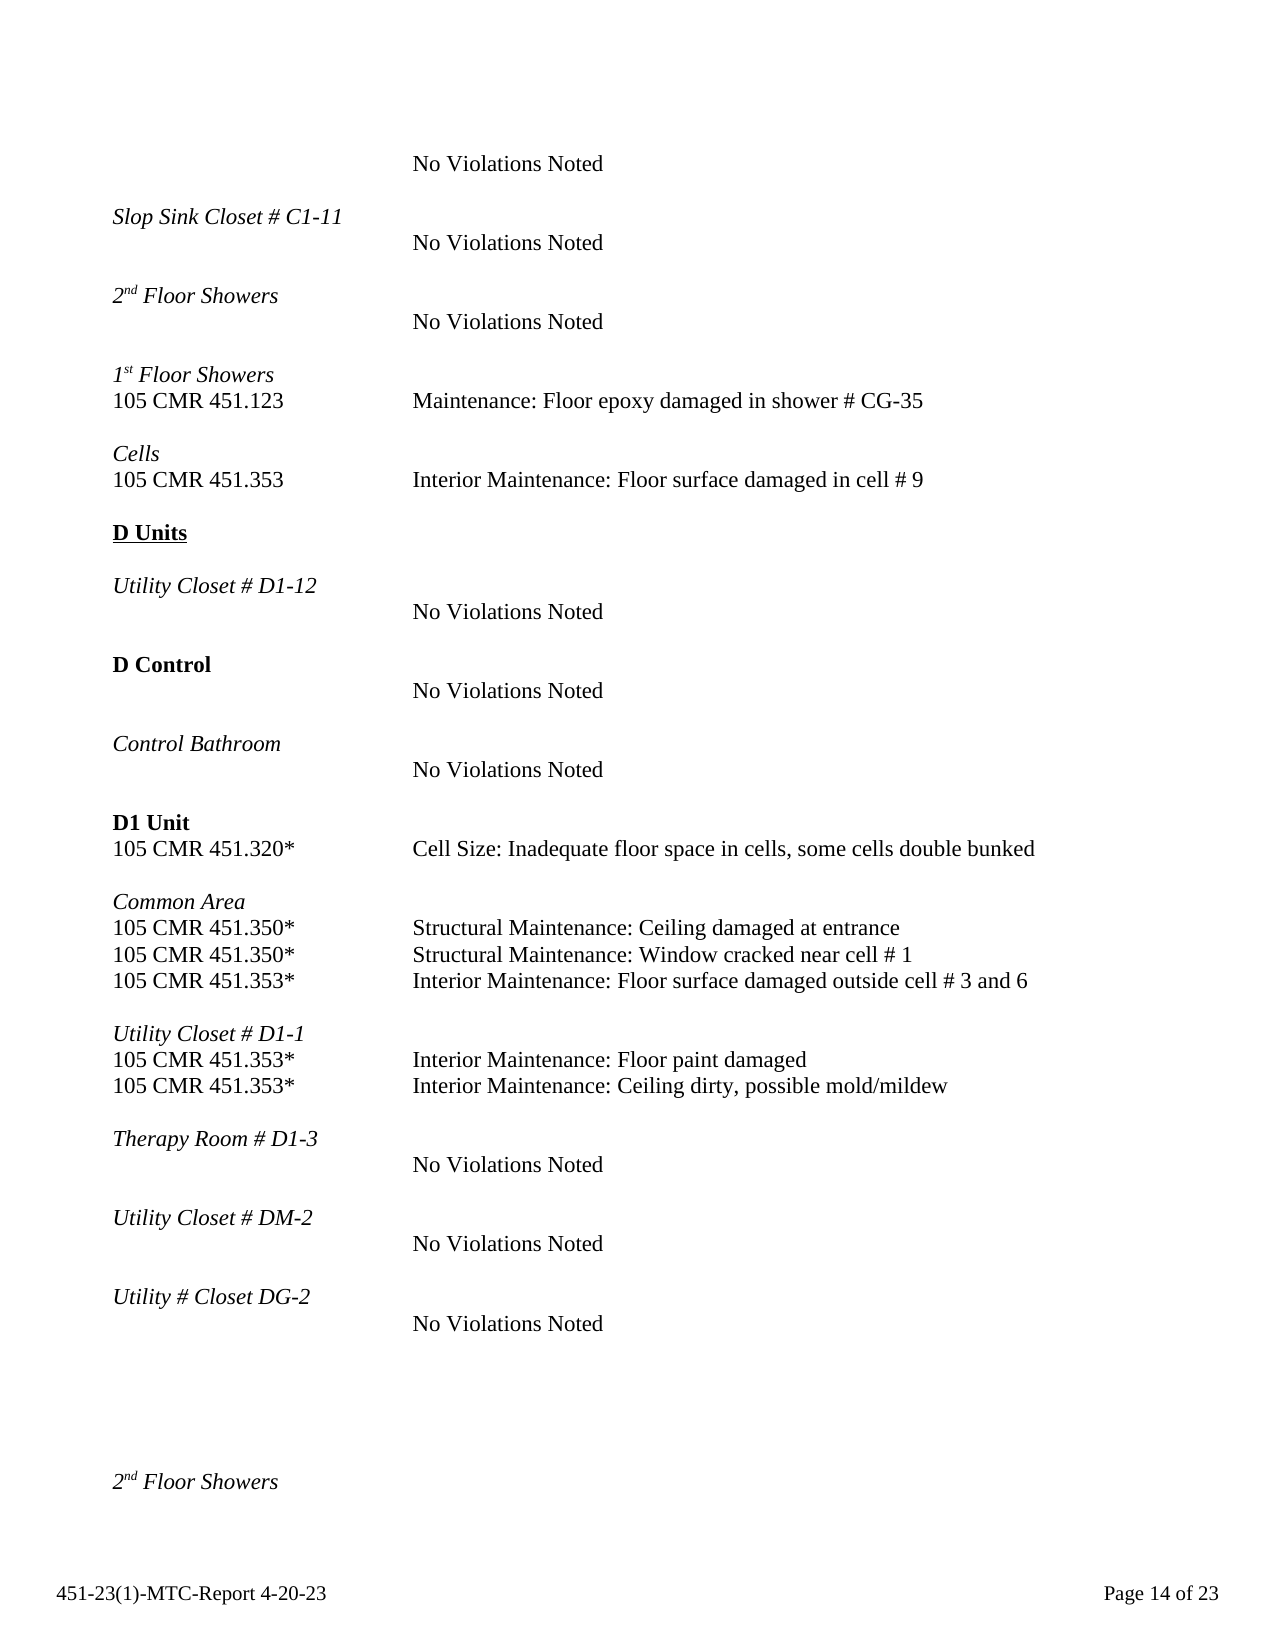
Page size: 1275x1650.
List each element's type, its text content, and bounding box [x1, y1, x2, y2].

text Utility Closet # D1-1 [112, 1020, 1162, 1046]
text 105 CMR 451.350* Structural Maintenance: Window cracked near cell # 1 [112, 941, 1162, 967]
text 2nd Floor Showers [112, 1468, 1162, 1494]
text No Violations Noted [112, 756, 1162, 782]
text 1st Floor Showers [112, 361, 1162, 387]
text Control Bathroom [112, 730, 1162, 756]
text 105 CMR 451.320* Cell Size: Inadequate floor space in cells, some cells double bunked [112, 835, 1162, 862]
text 105 CMR 451.353 Interior Maintenance: Floor surface damaged in cell # 9 [112, 466, 1162, 493]
text No Violations Noted [112, 598, 1162, 624]
text No Violations Noted [112, 150, 1162, 176]
text Slop Sink Closet # C1-11 [112, 203, 1162, 229]
text 2nd Floor Showers [112, 282, 1162, 308]
text No Violations Noted [112, 308, 1162, 334]
text No Violations Noted [112, 1151, 1162, 1178]
text 105 CMR 451.353* Interior Maintenance: Floor paint damaged [112, 1046, 1162, 1072]
text 105 CMR 451.353* Interior Maintenance: Ceiling dirty, possible mold/mildew [112, 1072, 1162, 1099]
text D Units [112, 519, 1162, 545]
text Therapy Room # D1-3 [112, 1125, 1162, 1151]
text 105 CMR 451.350* Structural Maintenance: Ceiling damaged at entrance [112, 914, 1162, 941]
text No Violations Noted [112, 677, 1162, 703]
text Utility # Closet DG-2 [112, 1283, 1162, 1309]
text No Violations Noted [112, 1309, 1162, 1336]
text Cells [112, 440, 1162, 466]
text Utility Closet # D1-12 [112, 572, 1162, 598]
text 105 CMR 451.353* Interior Maintenance: Floor surface damaged outside cell # 3 and 6 [112, 967, 1162, 993]
text Utility Closet # DM-2 [112, 1204, 1162, 1231]
text Common Area [112, 888, 1162, 914]
text No Violations Noted [112, 1231, 1162, 1257]
text D1 Unit [112, 809, 1162, 835]
text D Control [112, 651, 1162, 677]
text No Violations Noted [112, 229, 1162, 255]
text 105 CMR 451.123 Maintenance: Floor epoxy damaged in shower # CG-35 [112, 387, 1162, 413]
